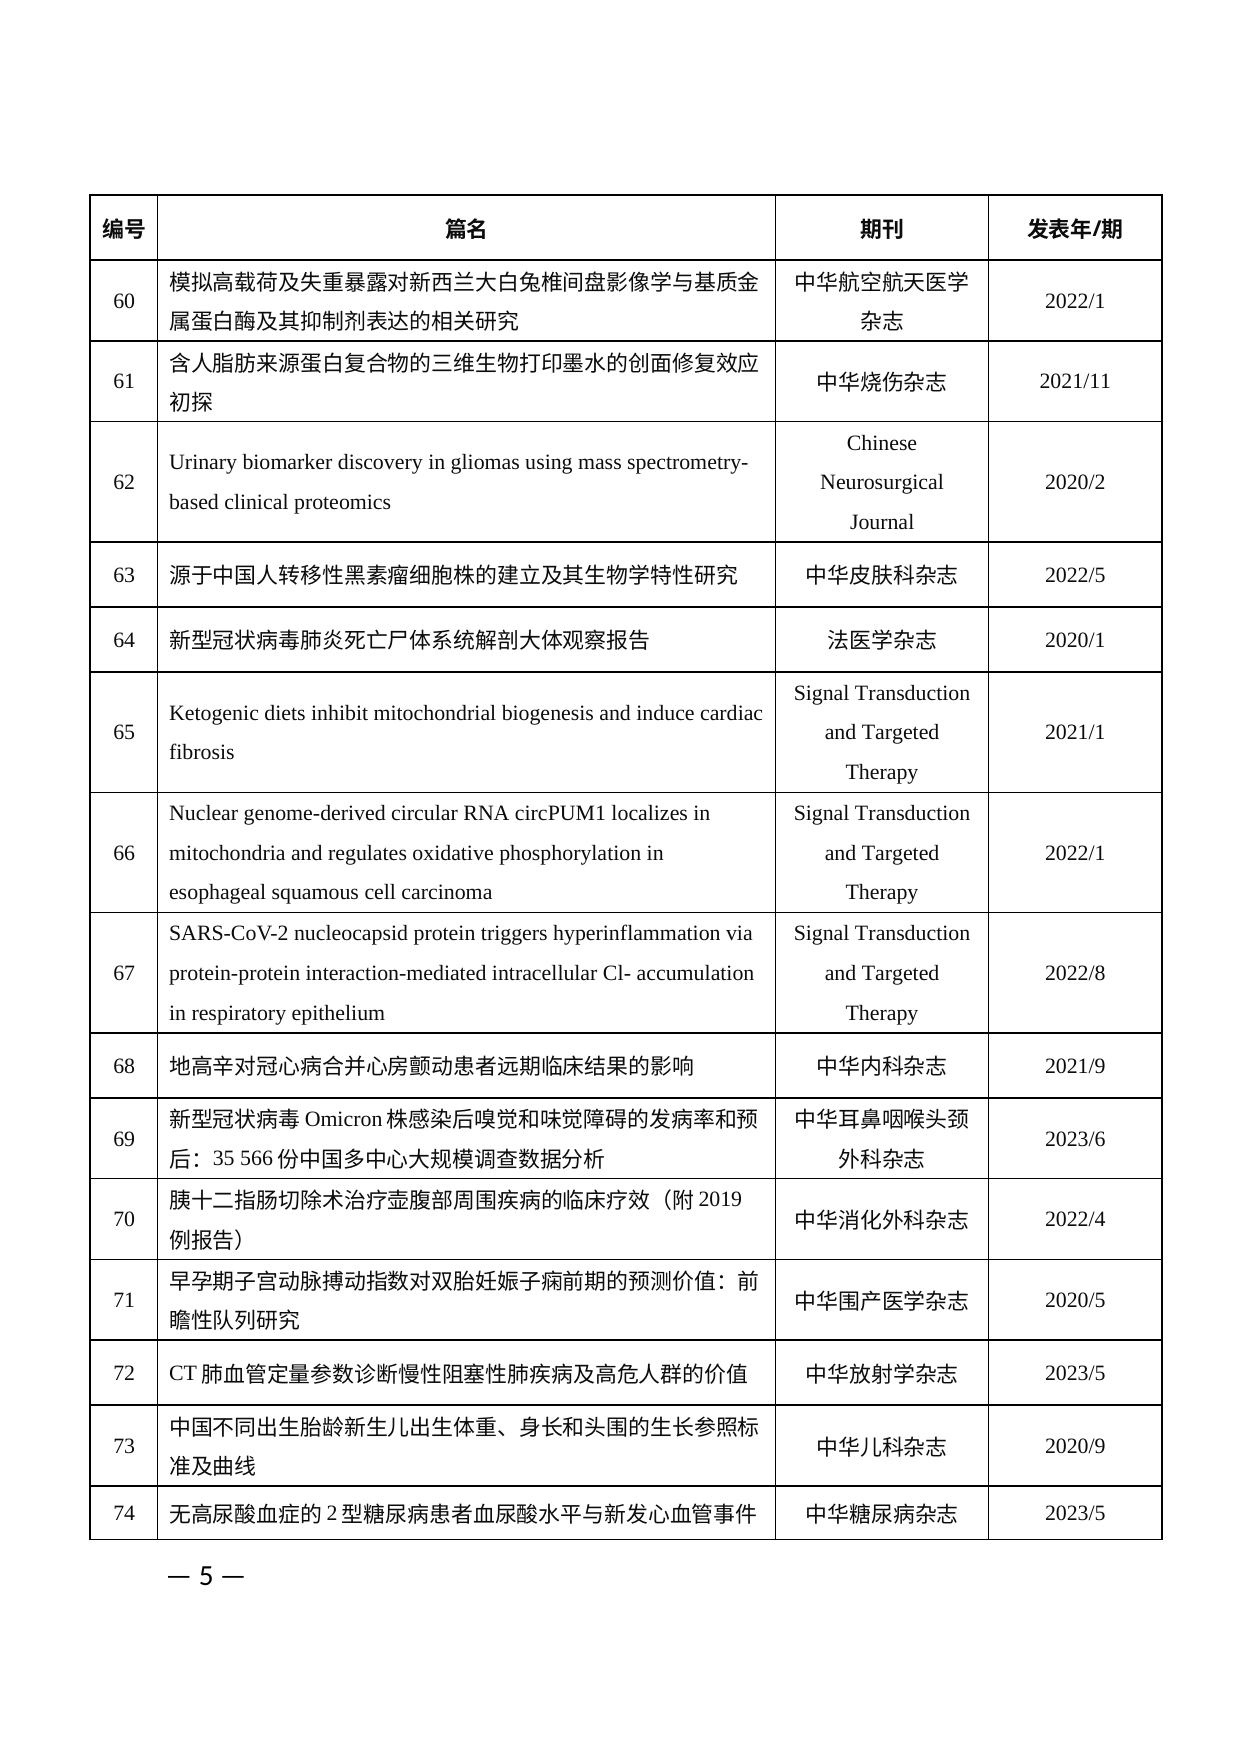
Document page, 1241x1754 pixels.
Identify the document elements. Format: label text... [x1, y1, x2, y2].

table_cell Signal Transduction and Targeted Therapy [776, 793, 988, 912]
table_cell Signal Transduction and Targeted Therapy [776, 673, 988, 791]
table_cell SARS-CoV-2 nucleocapsid protein triggers hyperinflammation via protein-protein interaction-mediated intracellular Cl- accumulation in respiratory epithelium [158, 913, 775, 1032]
table_cell 源于中国人转移性黑素瘤细胞株的建立及其生物学特性研究 [158, 543, 775, 606]
table_cell 中华耳鼻咽喉头颈外科杂志 [776, 1099, 988, 1178]
table_cell 61 [91, 342, 157, 421]
table_cell 新型冠状病毒Omicron株感染后嗅觉和味觉障碍的发病率和预后：35 566份中国多中心大规模调查数据分析 [158, 1099, 775, 1178]
table_cell 胰十二指肠切除术治疗壶腹部周围疾病的临床疗效（附2019例报告） [158, 1179, 775, 1258]
table_cell 2020/9 [989, 1406, 1161, 1485]
table_cell Nuclear genome-derived circular RNA circPUM1 localizes in mitochondria and regulates oxidative phosphorylation in esophageal squamous cell carcinoma [158, 793, 775, 912]
table_cell 60 [91, 261, 157, 340]
table_cell Urinary biomarker discovery in gliomas using mass spectrometry-based clinical proteomics [158, 422, 775, 541]
table_cell 68 [91, 1034, 157, 1097]
table_header 篇名 [158, 196, 775, 259]
table_cell 法医学杂志 [776, 608, 988, 671]
table_cell 2023/5 [989, 1341, 1161, 1404]
table_cell 中华消化外科杂志 [776, 1179, 988, 1258]
table_cell 2022/4 [989, 1179, 1161, 1258]
table_cell 2022/1 [989, 261, 1161, 340]
table_cell 65 [91, 673, 157, 791]
table_cell 早孕期子宫动脉搏动指数对双胎妊娠子痫前期的预测价值：前瞻性队列研究 [158, 1260, 775, 1339]
table_cell 含人脂肪来源蛋白复合物的三维生物打印墨水的创面修复效应初探 [158, 342, 775, 421]
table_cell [158, 1487, 775, 1538]
table_cell 69 [91, 1099, 157, 1178]
table_cell 中华糖尿病杂志 [776, 1487, 988, 1538]
table_cell 71 [91, 1260, 157, 1339]
table_cell 中华放射学杂志 [776, 1341, 988, 1404]
table_cell 2022/8 [989, 913, 1161, 1032]
table_cell 70 [91, 1179, 157, 1258]
table_cell 2020/2 [989, 422, 1161, 541]
table_cell 2021/9 [989, 1034, 1161, 1097]
table_cell 66 [91, 793, 157, 912]
table_cell 中华皮肤科杂志 [776, 543, 988, 606]
table_cell 模拟高载荷及失重暴露对新西兰大白兔椎间盘影像学与基质金属蛋白酶及其抑制剂表达的相关研究 [158, 261, 775, 340]
table_cell 74 [91, 1487, 157, 1538]
table_cell 2020/5 [989, 1260, 1161, 1339]
table_cell 2023/6 [989, 1099, 1161, 1178]
table_cell 2021/1 [989, 673, 1161, 791]
table_cell 2020/1 [989, 608, 1161, 671]
table_cell 中华内科杂志 [776, 1034, 988, 1097]
table_header 期刊 [776, 196, 988, 259]
table_cell 2023/5 [989, 1487, 1161, 1538]
table_cell 中国不同出生胎龄新生儿出生体重、身长和头围的生长参照标准及曲线 [158, 1406, 775, 1485]
table_header 发表年/期 [989, 196, 1161, 259]
table_cell 中华航空航天医学杂志 [776, 261, 988, 340]
table_cell 中华烧伤杂志 [776, 342, 988, 421]
table_header 编号 [91, 196, 157, 259]
table_cell 中华儿科杂志 [776, 1406, 988, 1485]
table_cell 72 [91, 1341, 157, 1404]
table_cell Signal Transduction and Targeted Therapy [776, 913, 988, 1032]
table_cell CT肺血管定量参数诊断慢性阻塞性肺疾病及高危人群的价值 [158, 1341, 775, 1404]
table_cell 73 [91, 1406, 157, 1485]
table_cell 中华围产医学杂志 [776, 1260, 988, 1339]
table_cell 新型冠状病毒肺炎死亡尸体系统解剖大体观察报告 [158, 608, 775, 671]
table_cell 62 [91, 422, 157, 541]
table_cell Chinese Neurosurgical Journal [776, 422, 988, 541]
table_cell 64 [91, 608, 157, 671]
table_cell 63 [91, 543, 157, 606]
table_cell 67 [91, 913, 157, 1032]
table_cell Ketogenic diets inhibit mitochondrial biogenesis and induce cardiac fibrosis [158, 673, 775, 791]
table_cell 2022/5 [989, 543, 1161, 606]
table_cell 2021/11 [989, 342, 1161, 421]
table_cell 2022/1 [989, 793, 1161, 912]
table_cell 地高辛对冠心病合并心房颤动患者远期临床结果的影响 [158, 1034, 775, 1097]
